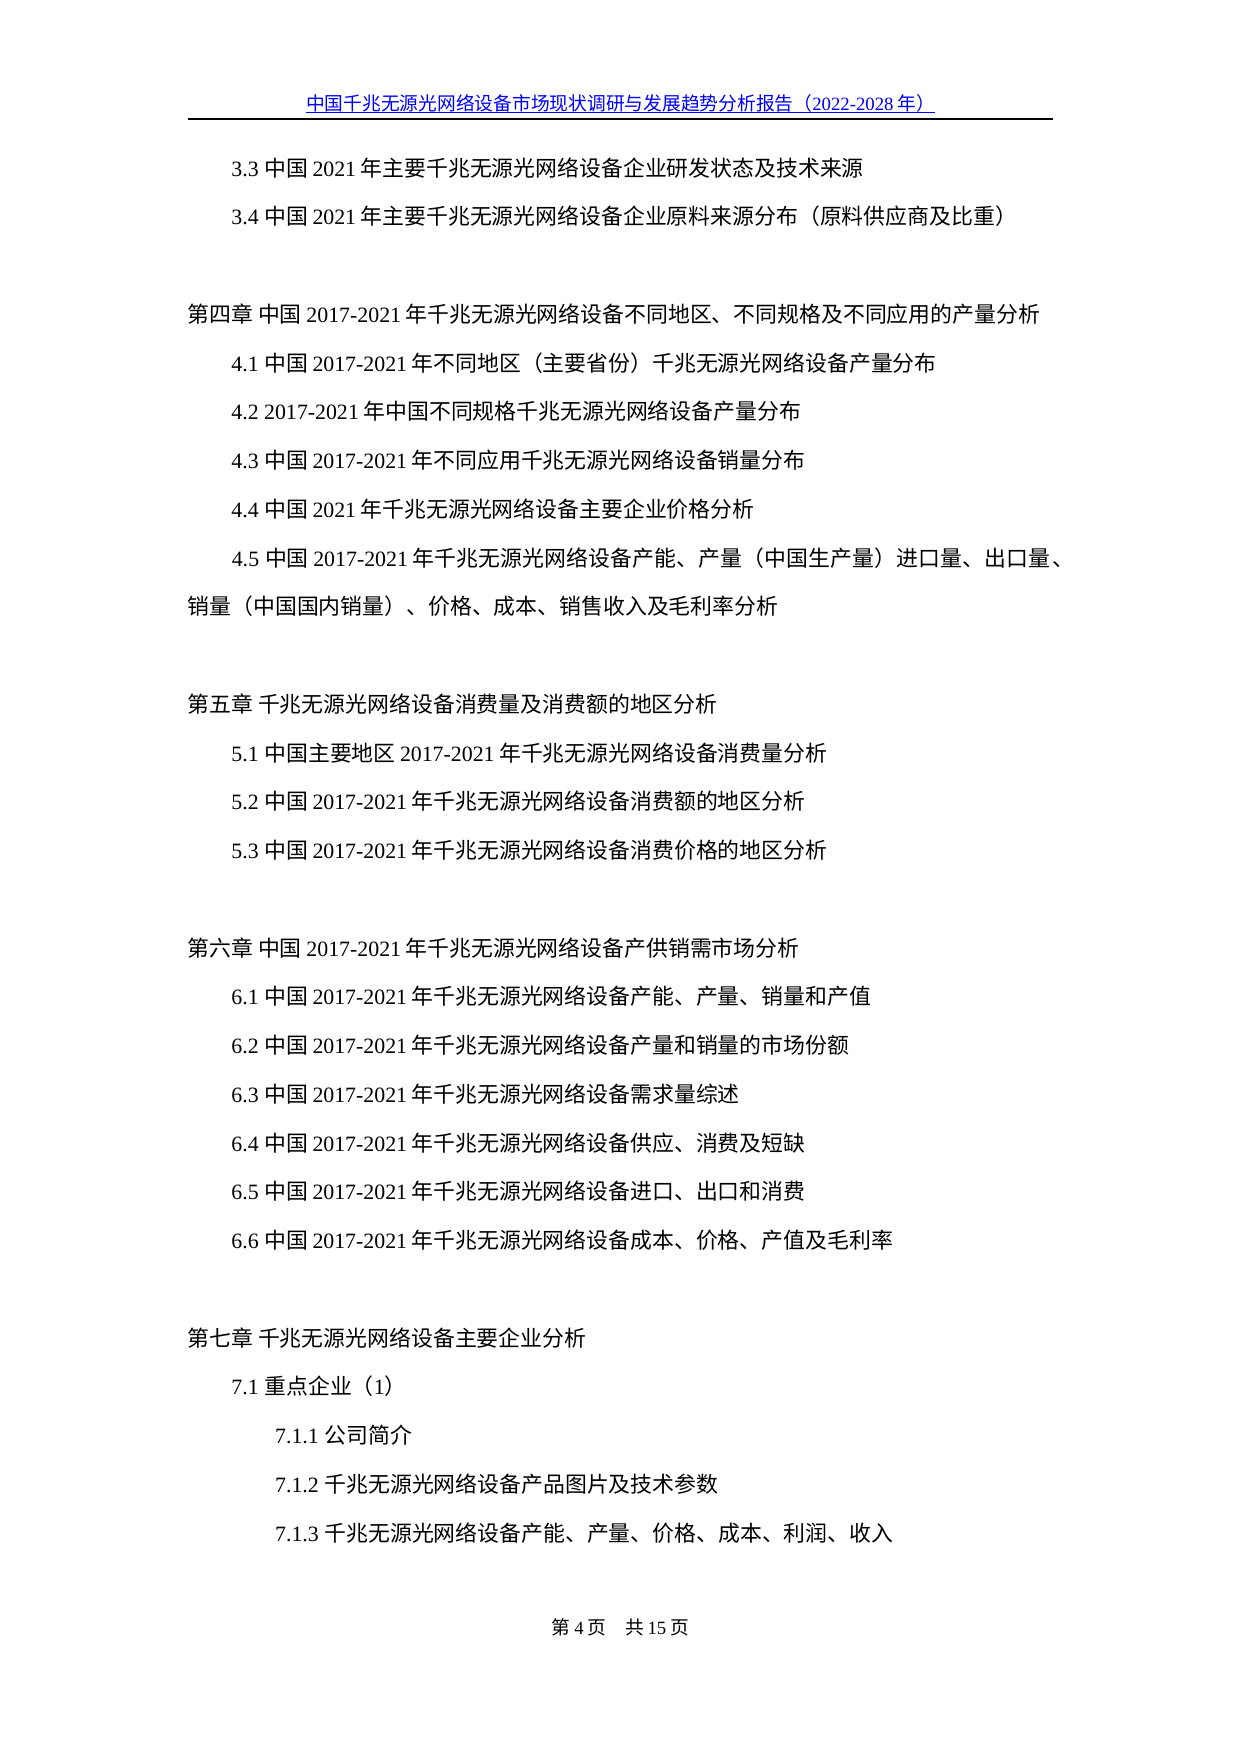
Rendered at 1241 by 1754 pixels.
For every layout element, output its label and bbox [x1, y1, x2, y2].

text [187, 150, 1053, 1548]
